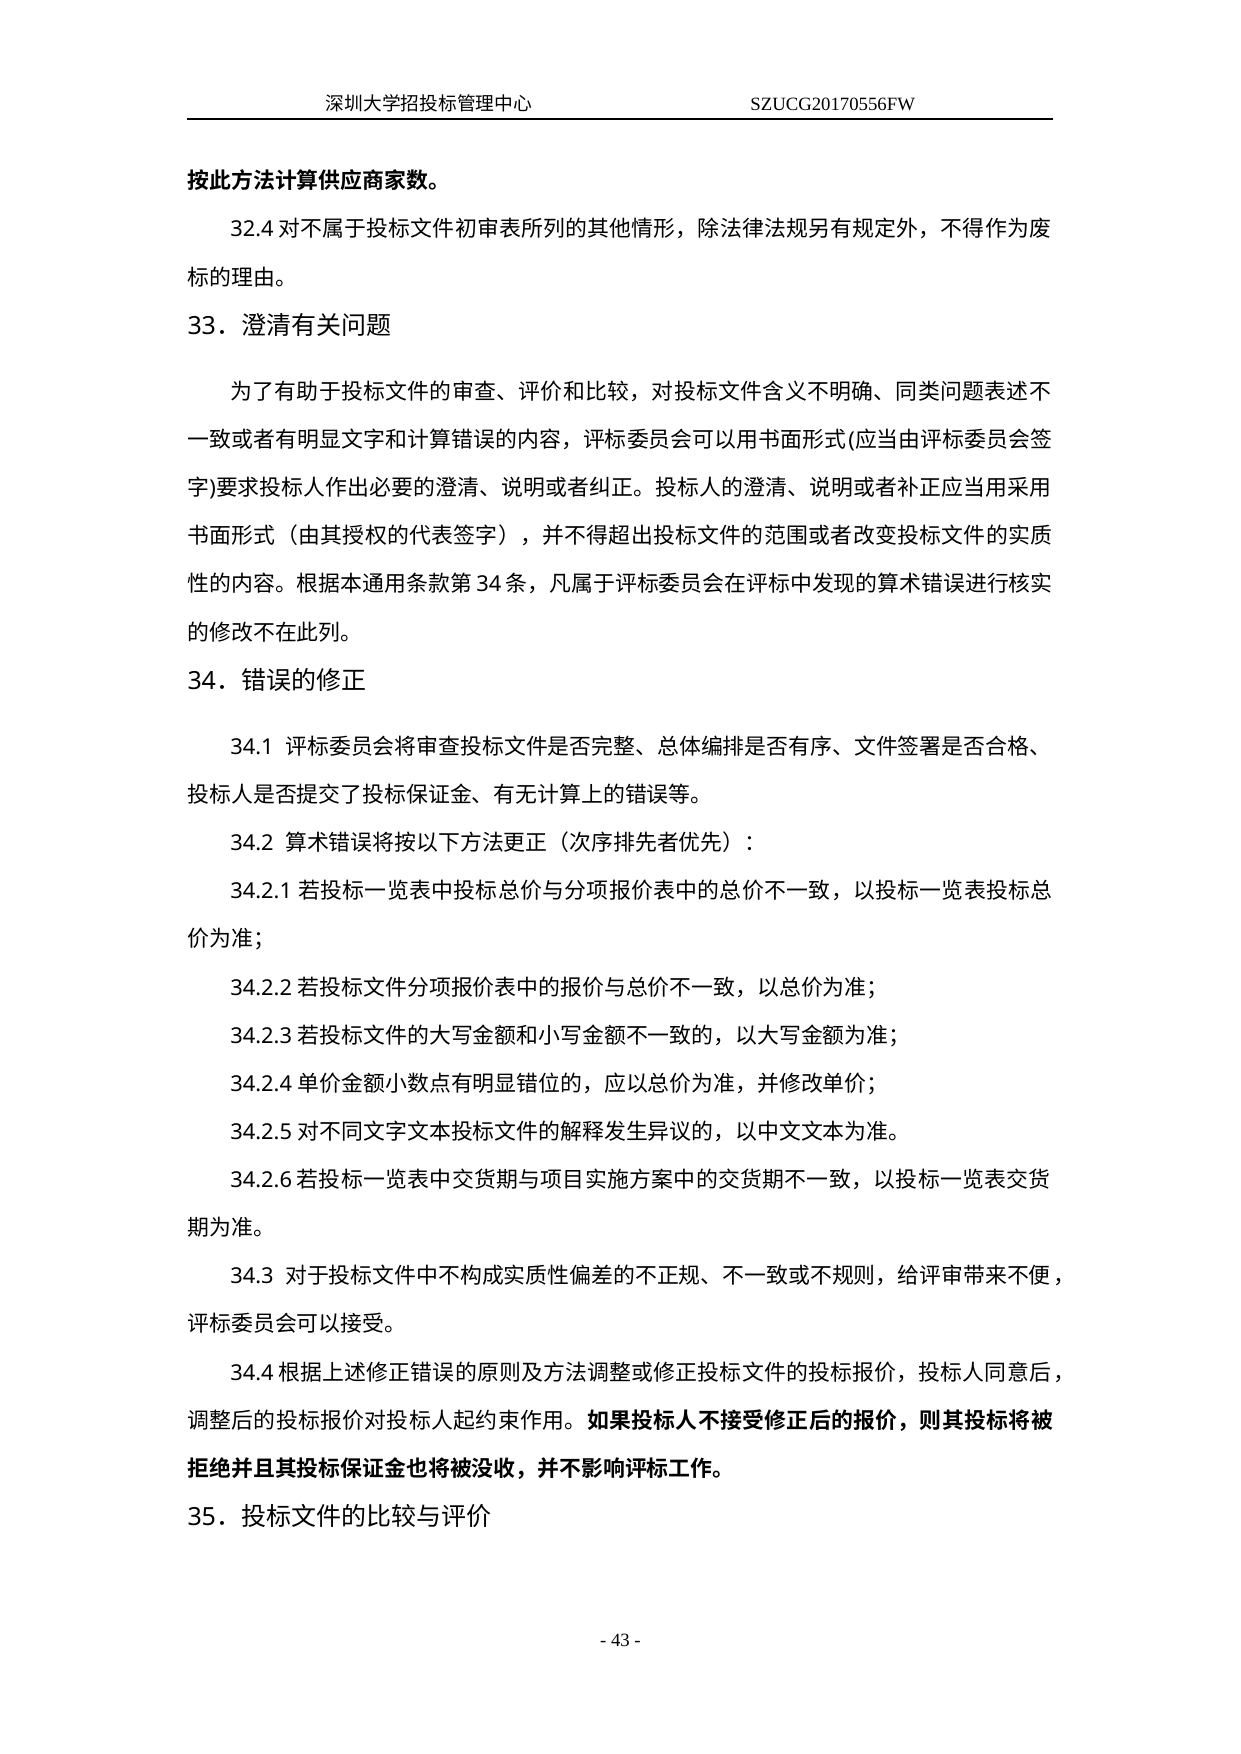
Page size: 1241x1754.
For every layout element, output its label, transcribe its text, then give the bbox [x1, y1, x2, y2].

text 34.2 算术错误将按以下方法更正（次序排先者优先）： [187, 817, 1053, 865]
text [187, 155, 1053, 203]
text 34．错误的修正 [187, 654, 1053, 703]
text 34.1 评标委员会将审查投标文件是否完整、总体编排是否有序、文件签署是否合格、投标人是否提交了投标保证金、有无计算上的错误等。 [187, 721, 1053, 817]
text 34.4根据上述修正错误的原则及方法调整或修正投标文件的投标报价，投标人同意后，调整后的投标报价对投标人起约束作用。如果投标人不接受修正后的报价，则其投标将被拒绝并且其投标保证金也将被没收，并不影响评标工作。 [187, 1346, 1053, 1491]
text 32.4对不属于投标文件初审表所列的其他情形，除法律法规另有规定外，不得作为废标的理由。 [187, 203, 1053, 299]
text 34.2.5 对不同文字文本投标文件的解释发生异议的，以中文文本为准。 [187, 1106, 1053, 1154]
text 为了有助于投标文件的审查、评价和比较，对投标文件含义不明确、同类问题表述不一致或者有明显文字和计算错误的内容，评标委员会可以用书面形式(应当由评标委员会签字)要求投标人作出必要的澄清、说明或者纠正。投标人的澄清、说明或者补正应当用采用书面形式（由其授权的代表签字），并不得超出投标文件的范围或者改变投标文件的实质性的内容。根据本通用条款第34条，凡属于评标委员会在评标中发现的算术错误进行核实的修改不在此列。 [187, 366, 1053, 654]
text 34.2.2 若投标文件分项报价表中的报价与总价不一致，以总价为准； [187, 961, 1053, 1009]
text 34.2.1 若投标一览表中投标总价与分项报价表中的总价不一致，以投标一览表投标总价为准； [187, 865, 1053, 961]
text 35．投标文件的比较与评价 [187, 1491, 1053, 1539]
text 33．澄清有关问题 [187, 299, 1053, 348]
text 34.2.6若投标一览表中交货期与项目实施方案中的交货期不一致，以投标一览表交货期为准。 [187, 1154, 1053, 1250]
text 34.2.3 若投标文件的大写金额和小写金额不一致的，以大写金额为准； [187, 1009, 1053, 1058]
text 34.3 对于投标文件中不构成实质性偏差的不正规、不一致或不规则，给评审带来不便，评标委员会可以接受。 [187, 1250, 1053, 1346]
text 34.2.4 单价金额小数点有明显错位的，应以总价为准，并修改单价； [187, 1058, 1053, 1106]
